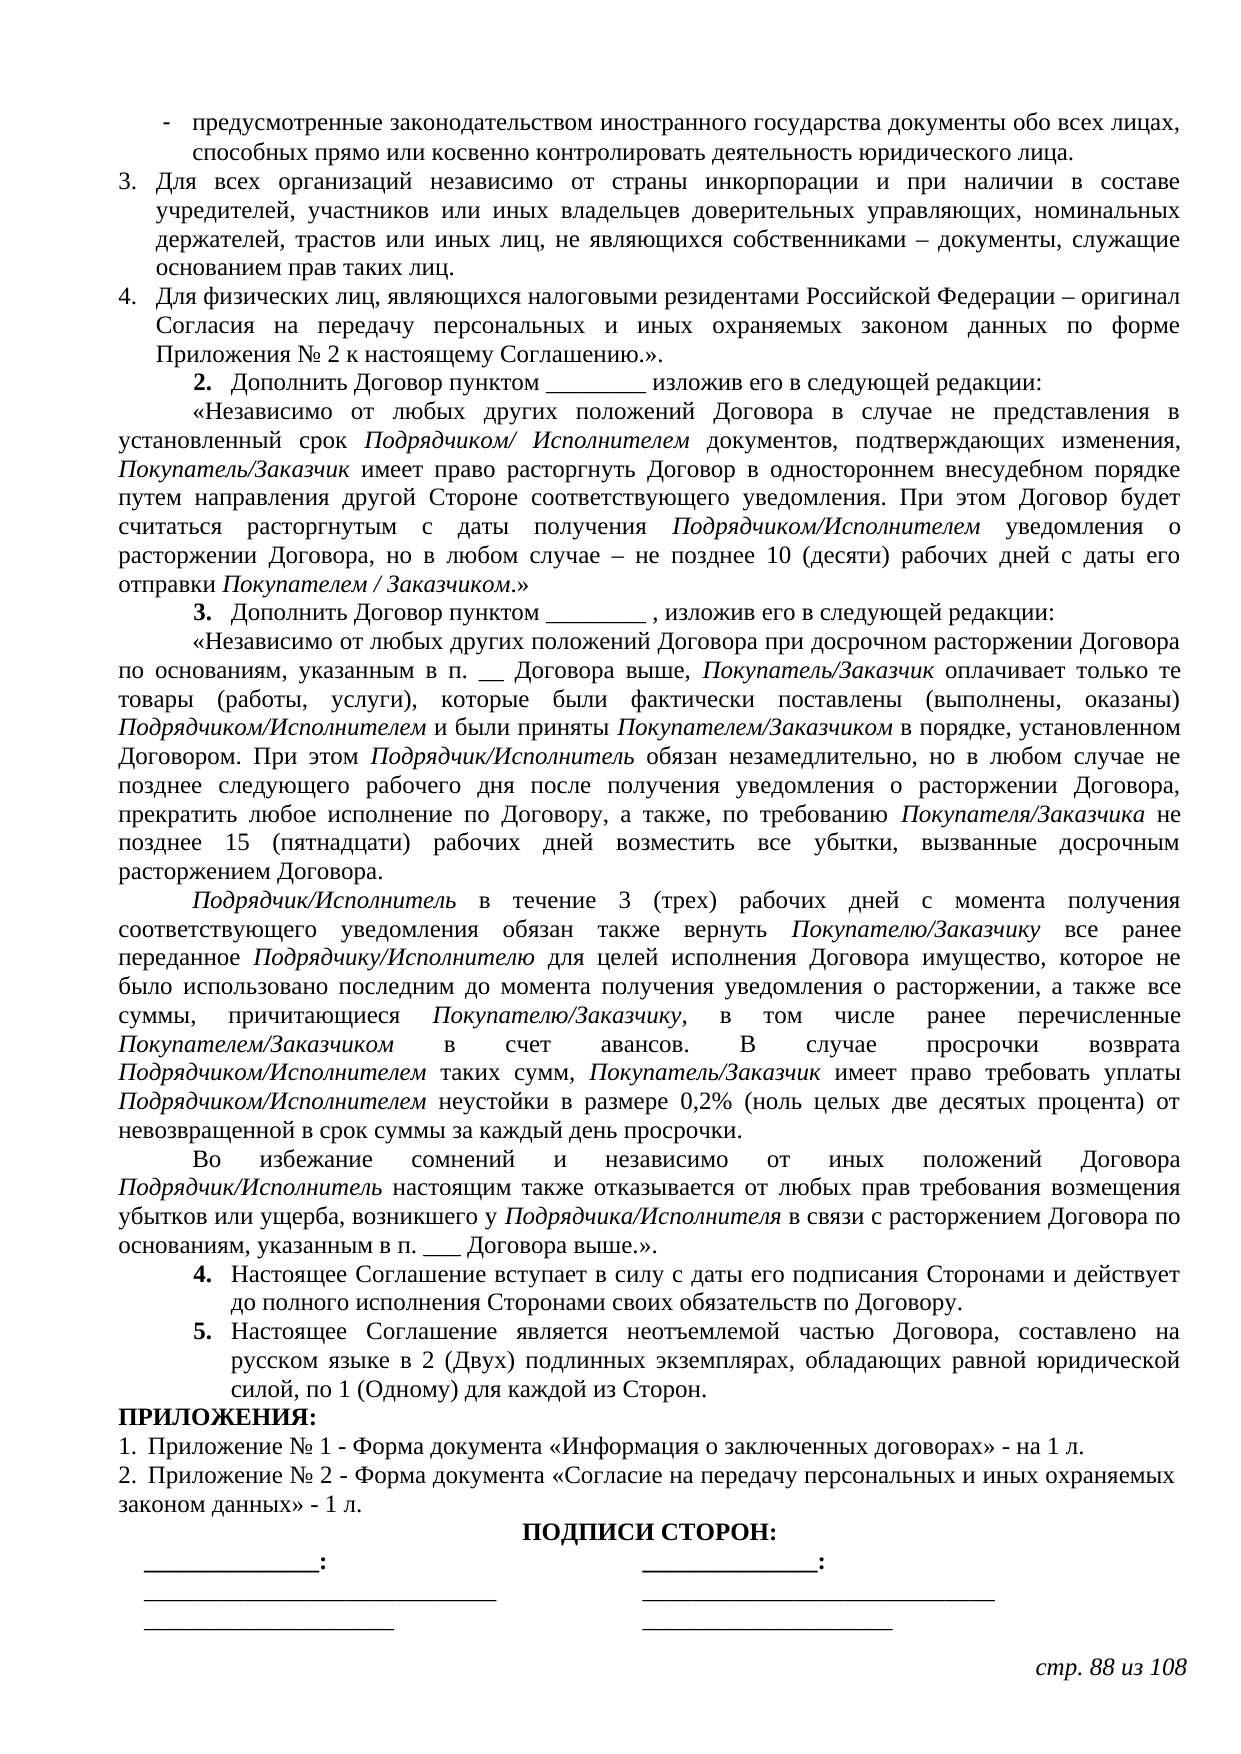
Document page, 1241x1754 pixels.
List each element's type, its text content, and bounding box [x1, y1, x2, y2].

title ПОДПИСИ СТОРОН: [118, 1517, 1181, 1546]
list Для физических лиц, являющихся налоговыми резидентами Российской Федерации – оригинал Согласия на передачу персональных и иных охраняемых законом данных по форме Приложения № 2 к настоящему Соглашению.». [118, 281, 1181, 367]
list Приложение № 1 - Форма документа «Информация о заключенных договорах» - на 1 л. [118, 1431, 1177, 1460]
text ПРИЛОЖЕНИЯ: [118, 1402, 1181, 1431]
list Приложение № 2 - Форма документа «Согласие на передачу персональных и иных охраняемых законом данных» - 1 л. [118, 1460, 1177, 1517]
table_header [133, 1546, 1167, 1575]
list Настоящее Соглашение является неотъемлемой частью Договора, составлено на русском языке в 2 (Двух) подлинных экземплярах, обладающих равной юридической силой, по 1 (Одному) для каждой из Сторон. [193, 1316, 1181, 1402]
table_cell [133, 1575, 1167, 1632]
text «Независимо от любых других положений Договора в случае не представления в установленный срок Подрядчиком/ Исполнителем документов, подтверждающих изменения, Покупатель/Заказчик имеет право расторгнуть Договор в одностороннем внесудебном порядке путем направления другой Стороне соответствующего уведомления. При этом Договор будет считаться расторгнутым с даты получения Подрядчиком/Исполнителем уведомления о расторжении Договора, но в любом случае – не позднее 10 (десяти) рабочих дней с даты его отправки Покупателем / Заказчиком.» [118, 396, 1181, 597]
list предусмотренные законодательством иностранного государства документы обо всех лицах, способных прямо или косвенно контролировать деятельность юридического лица. [162, 103, 1181, 166]
text Во избежание сомнений и независимо от иных положений Договора Подрядчик/Исполнитель настоящим также отказывается от любых прав требования возмещения убытков или ущерба, возникшего у Подрядчика/Исполнителя в связи с расторжением Договора по основаниям, указанным в п. ___ Договора выше.». [118, 1144, 1181, 1259]
text «Независимо от любых других положений Договора при досрочном расторжении Договора по основаниям, указанным в п. __ Договора выше, Покупатель/Заказчик оплачивает только те товары (работы, услуги), которые были фактически поставлены (выполнены, оказаны) Подрядчиком/Исполнителем и были приняты Покупателем/Заказчиком в порядке, установленном Договором. При этом Подрядчик/Исполнитель обязан незамедлительно, но в любом случае не позднее следующего рабочего дня после получения уведомления о расторжении Договора, прекратить любое исполнение по Договору, а также, по требованию Покупателя/Заказчика не позднее 15 (пятнадцати) рабочих дней возместить все убытки, вызванные досрочным расторжением Договора. [118, 626, 1181, 885]
list Дополнить Договор пунктом ________ , изложив его в следующей редакции: [193, 597, 1181, 626]
list Настоящее Соглашение вступает в силу с даты его подписания Сторонами и действует до полного исполнения Сторонами своих обязательств по Договору. [193, 1259, 1181, 1316]
list Дополнить Договор пунктом ________ изложив его в следующей редакции: [193, 367, 1181, 396]
text Подрядчик/Исполнитель в течение 3 (трех) рабочих дней с момента получения соответствующего уведомления обязан также вернуть Покупателю/Заказчику все ранее переданное Подрядчику/Исполнителю для целей исполнения Договора имущество, которое не было использовано последним до момента получения уведомления о расторжении, а также все суммы, причитающиеся Покупателю/Заказчику, в том числе ранее перечисленные Покупателем/Заказчиком в счет авансов. В случае просрочки возврата Подрядчиком/Исполнителем таких сумм, Покупатель/Заказчик имеет право требовать уплаты Подрядчиком/Исполнителем неустойки в размере 0,2% (ноль целых две десятых процента) от невозвращенной в срок суммы за каждый день просрочки. [118, 885, 1181, 1144]
list Для всех организаций независимо от страны инкорпорации и при наличии в составе учредителей, участников или иных владельцев доверительных управляющих, номинальных держателей, трастов или иных лиц, не являющихся собственниками – документы, служащие основанием прав таких лиц. [118, 166, 1181, 281]
